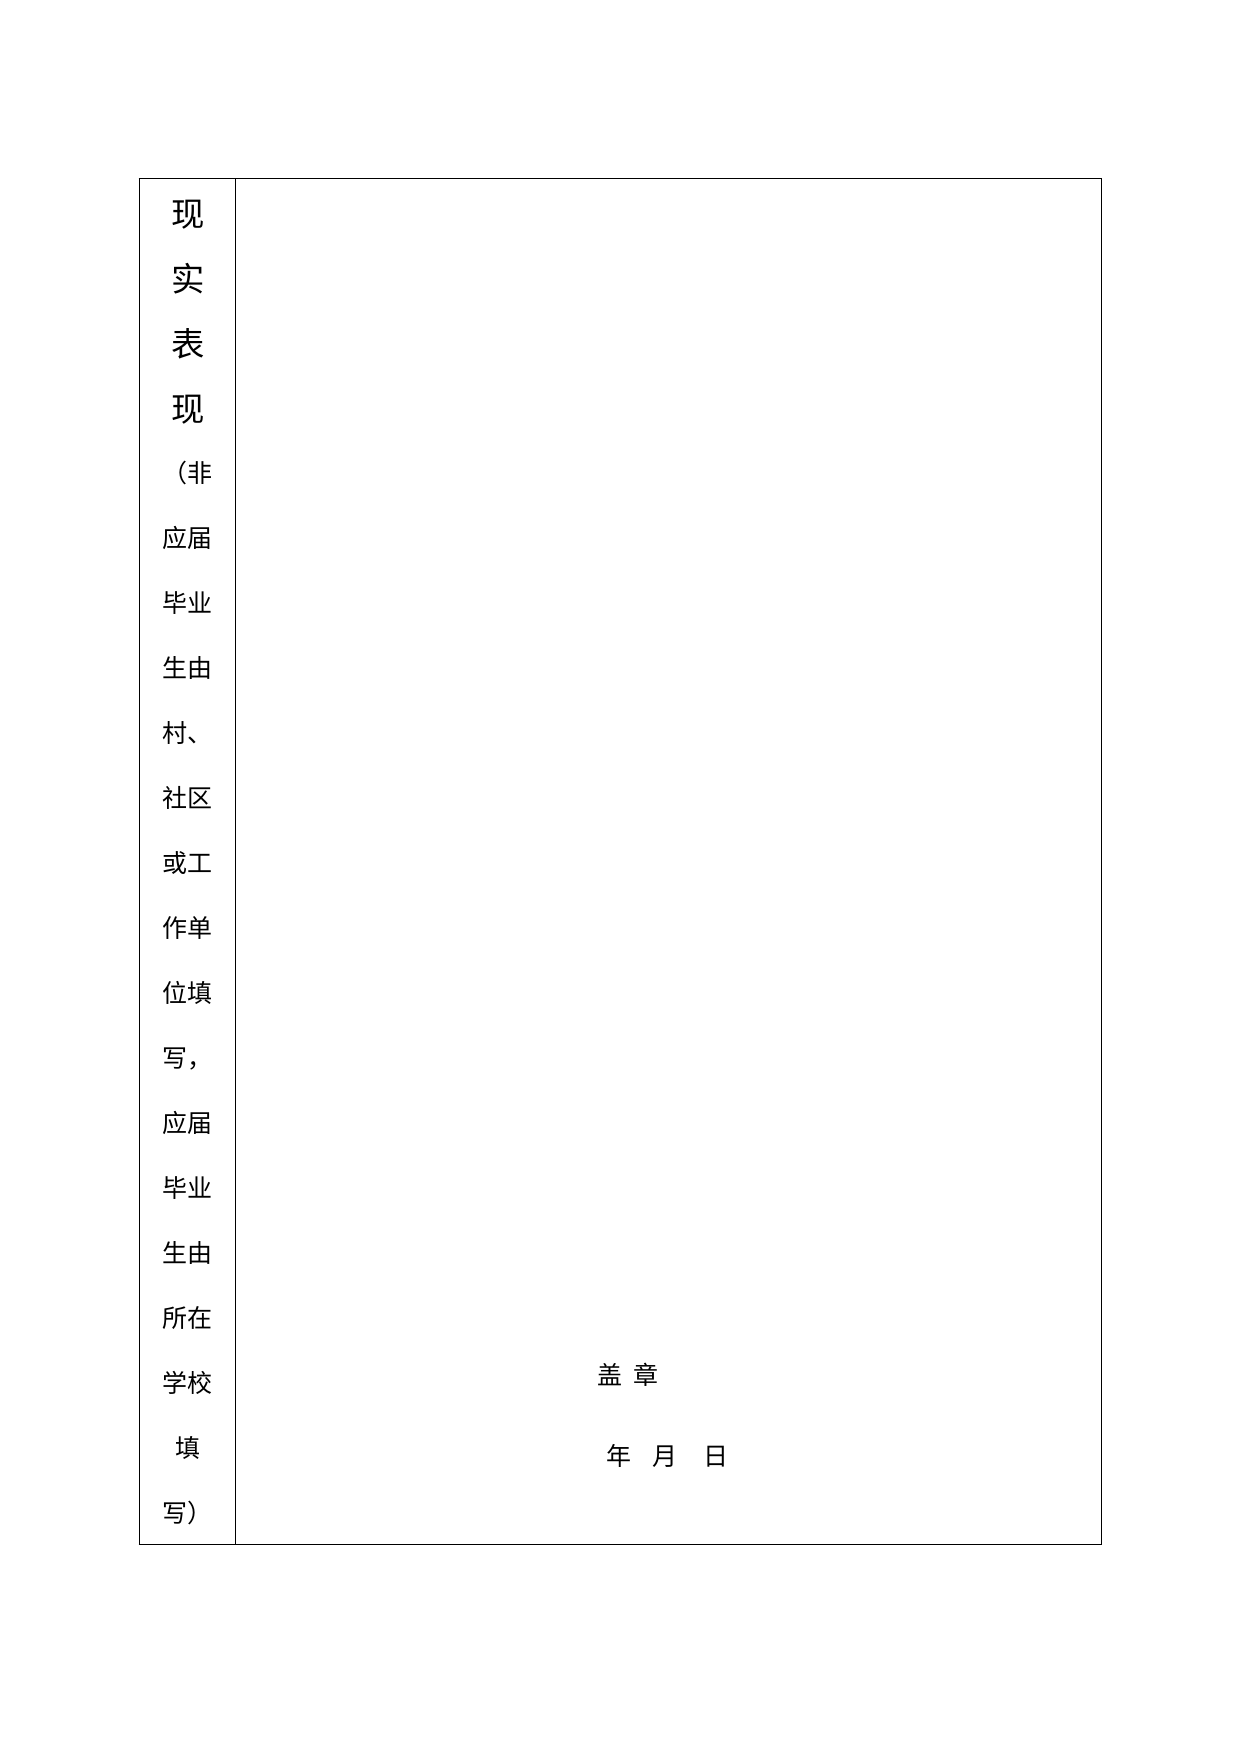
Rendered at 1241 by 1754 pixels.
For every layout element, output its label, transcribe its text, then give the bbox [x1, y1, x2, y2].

table_cell 现 实 表 现 （非应届毕业生由村、社区或工作单位填写， 应届毕业生由所在学校填写） [140, 179, 235, 1544]
table_cell 盖 章 年 月 日 [236, 179, 1101, 1544]
